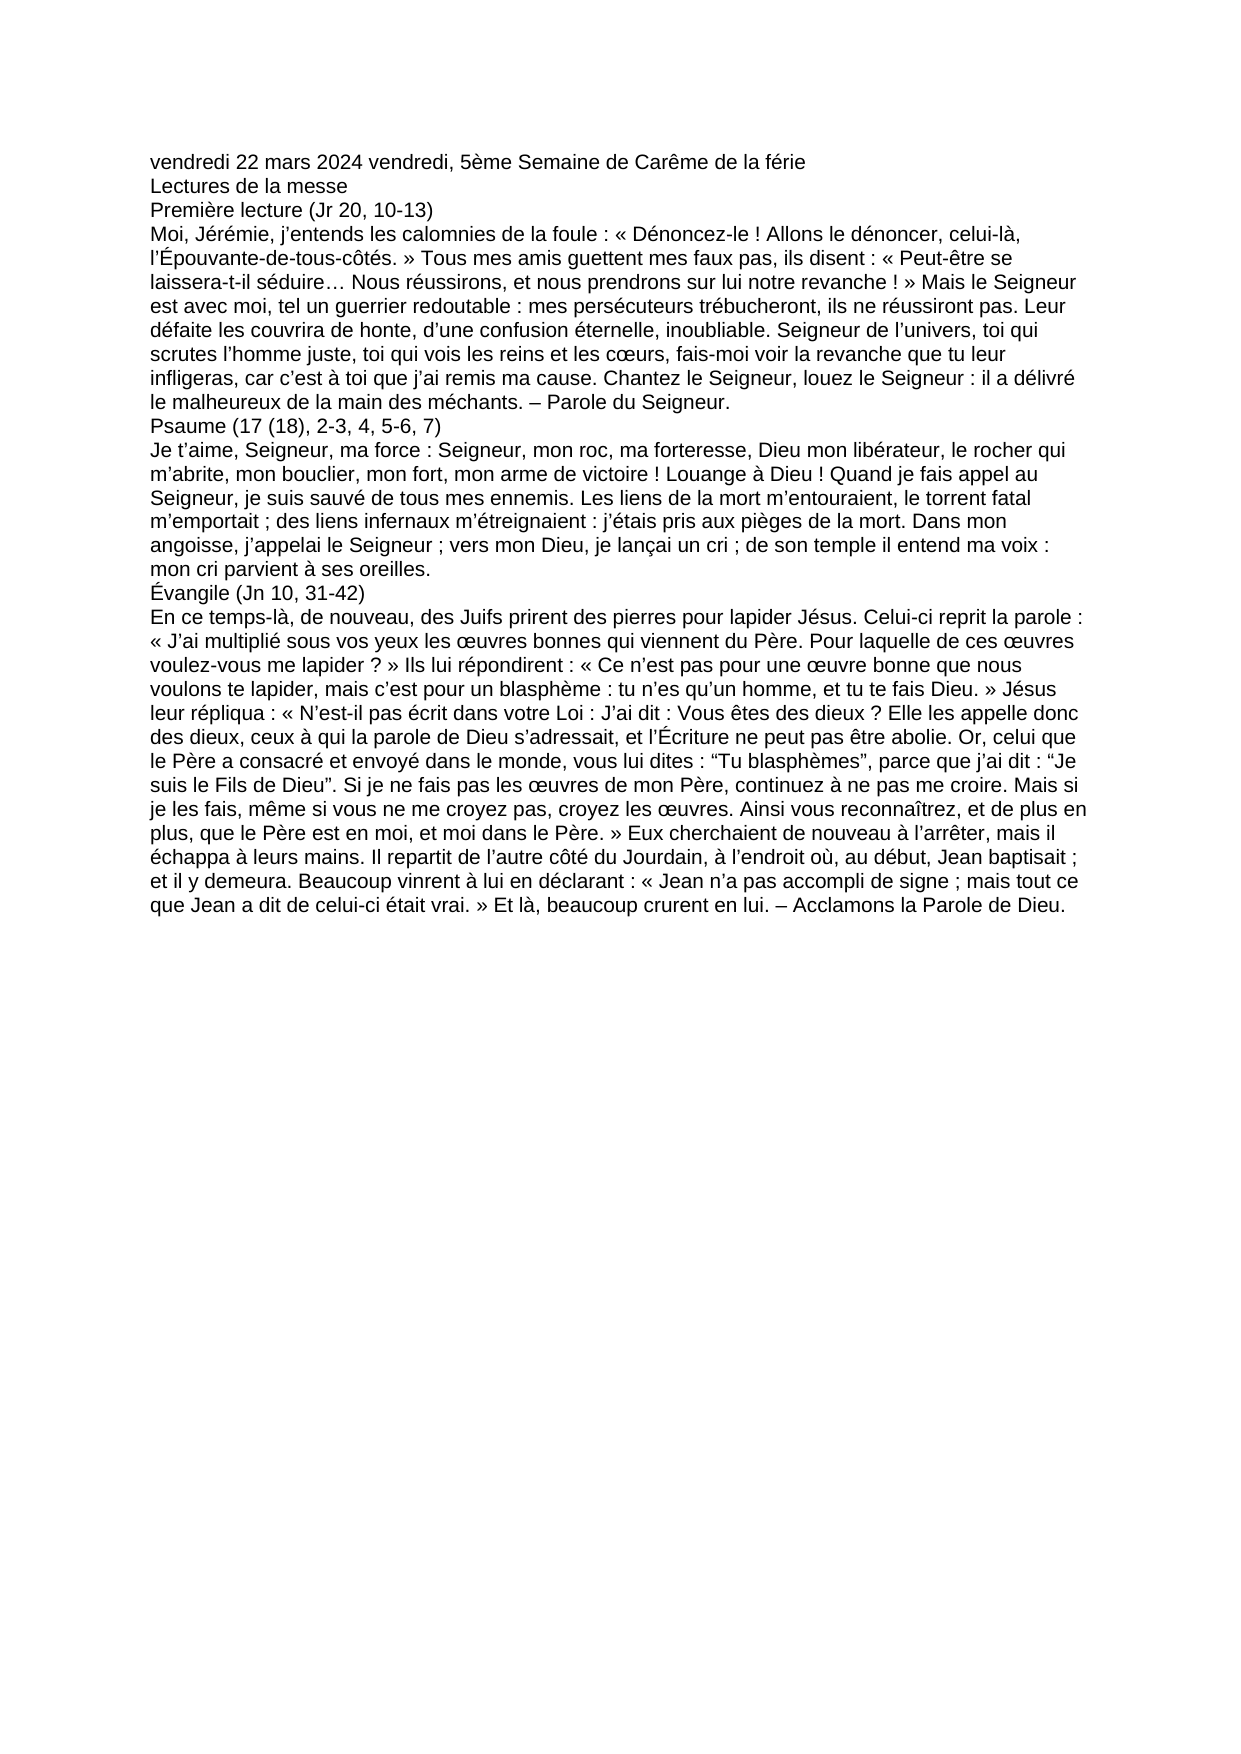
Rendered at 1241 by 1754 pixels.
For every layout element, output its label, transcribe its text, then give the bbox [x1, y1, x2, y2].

text Je t’aime, Seigneur, ma force : Seigneur, mon roc, ma forteresse, Dieu mon libérateur, le rocher qui m’abrite, mon bouclier, mon fort, mon arme de victoire ! Louange à Dieu ! Quand je fais appel au Seigneur, je suis sauvé de tous mes ennemis. Les liens de la mort m’entouraient, le torrent fatal m’emportait ; des liens infernaux m’étreignaient : j’étais pris aux pièges de la mort. Dans mon angoisse, j’appelai le Seigneur ; vers mon Dieu, je lançai un cri ; de son temple il entend ma voix : mon cri parvient à ses oreilles. [150, 437, 1090, 581]
text Moi, Jérémie, j’entends les calomnies de la foule : « Dénoncez-le ! Allons le dénoncer, celui-là, l’Épouvante-de-tous-côtés. » Tous mes amis guettent mes faux pas, ils disent : « Peut-être se laissera-t-il séduire… Nous réussirons, et nous prendrons sur lui notre revanche ! » Mais le Seigneur est avec moi, tel un guerrier redoutable : mes persécuteurs trébucheront, ils ne réussiront pas. Leur défaite les couvrira de honte, d’une confusion éternelle, inoubliable. Seigneur de l’univers, toi qui scrutes l’homme juste, toi qui vois les reins et les cœurs, fais-moi voir la revanche que tu leur infligeras, car c’est à toi que j’ai remis ma cause. Chantez le Seigneur, louez le Seigneur : il a délivré le malheureux de la main des méchants. – Parole du Seigneur. [150, 222, 1090, 413]
text En ce temps-là, de nouveau, des Juifs prirent des pierres pour lapider Jésus. Celui-ci reprit la parole : « J’ai multiplié sous vos yeux les œuvres bonnes qui viennent du Père. Pour laquelle de ces œuvres voulez-vous me lapider ? » Ils lui répondirent : « Ce n’est pas pour une œuvre bonne que nous voulons te lapider, mais c’est pour un blasphème : tu n’es qu’un homme, et tu te fais Dieu. » Jésus leur répliqua : « N’est-il pas écrit dans votre Loi : J’ai dit : Vous êtes des dieux ? Elle les appelle donc des dieux, ceux à qui la parole de Dieu s’adressait, et l’Écriture ne peut pas être abolie. Or, celui que le Père a consacré et envoyé dans le monde, vous lui dites : “Tu blasphèmes”, parce que j’ai dit : “Je suis le Fils de Dieu”. Si je ne fais pas les œuvres de mon Père, continuez à ne pas me croire. Mais si je les fais, même si vous ne me croyez pas, croyez les œuvres. Ainsi vous reconnaîtrez, et de plus en plus, que le Père est en moi, et moi dans le Père. » Eux cherchaient de nouveau à l’arrêter, mais il échappa à leurs mains. Il repartit de l’autre côté du Jourdain, à l’endroit où, au début, Jean baptisait ; et il y demeura. Beaucoup vinrent à lui en déclarant : « Jean n’a pas accompli de signe ; mais tout ce que Jean a dit de celui-ci était vrai. » Et là, beaucoup crurent en lui. – Acclamons la Parole de Dieu. [150, 605, 1090, 917]
